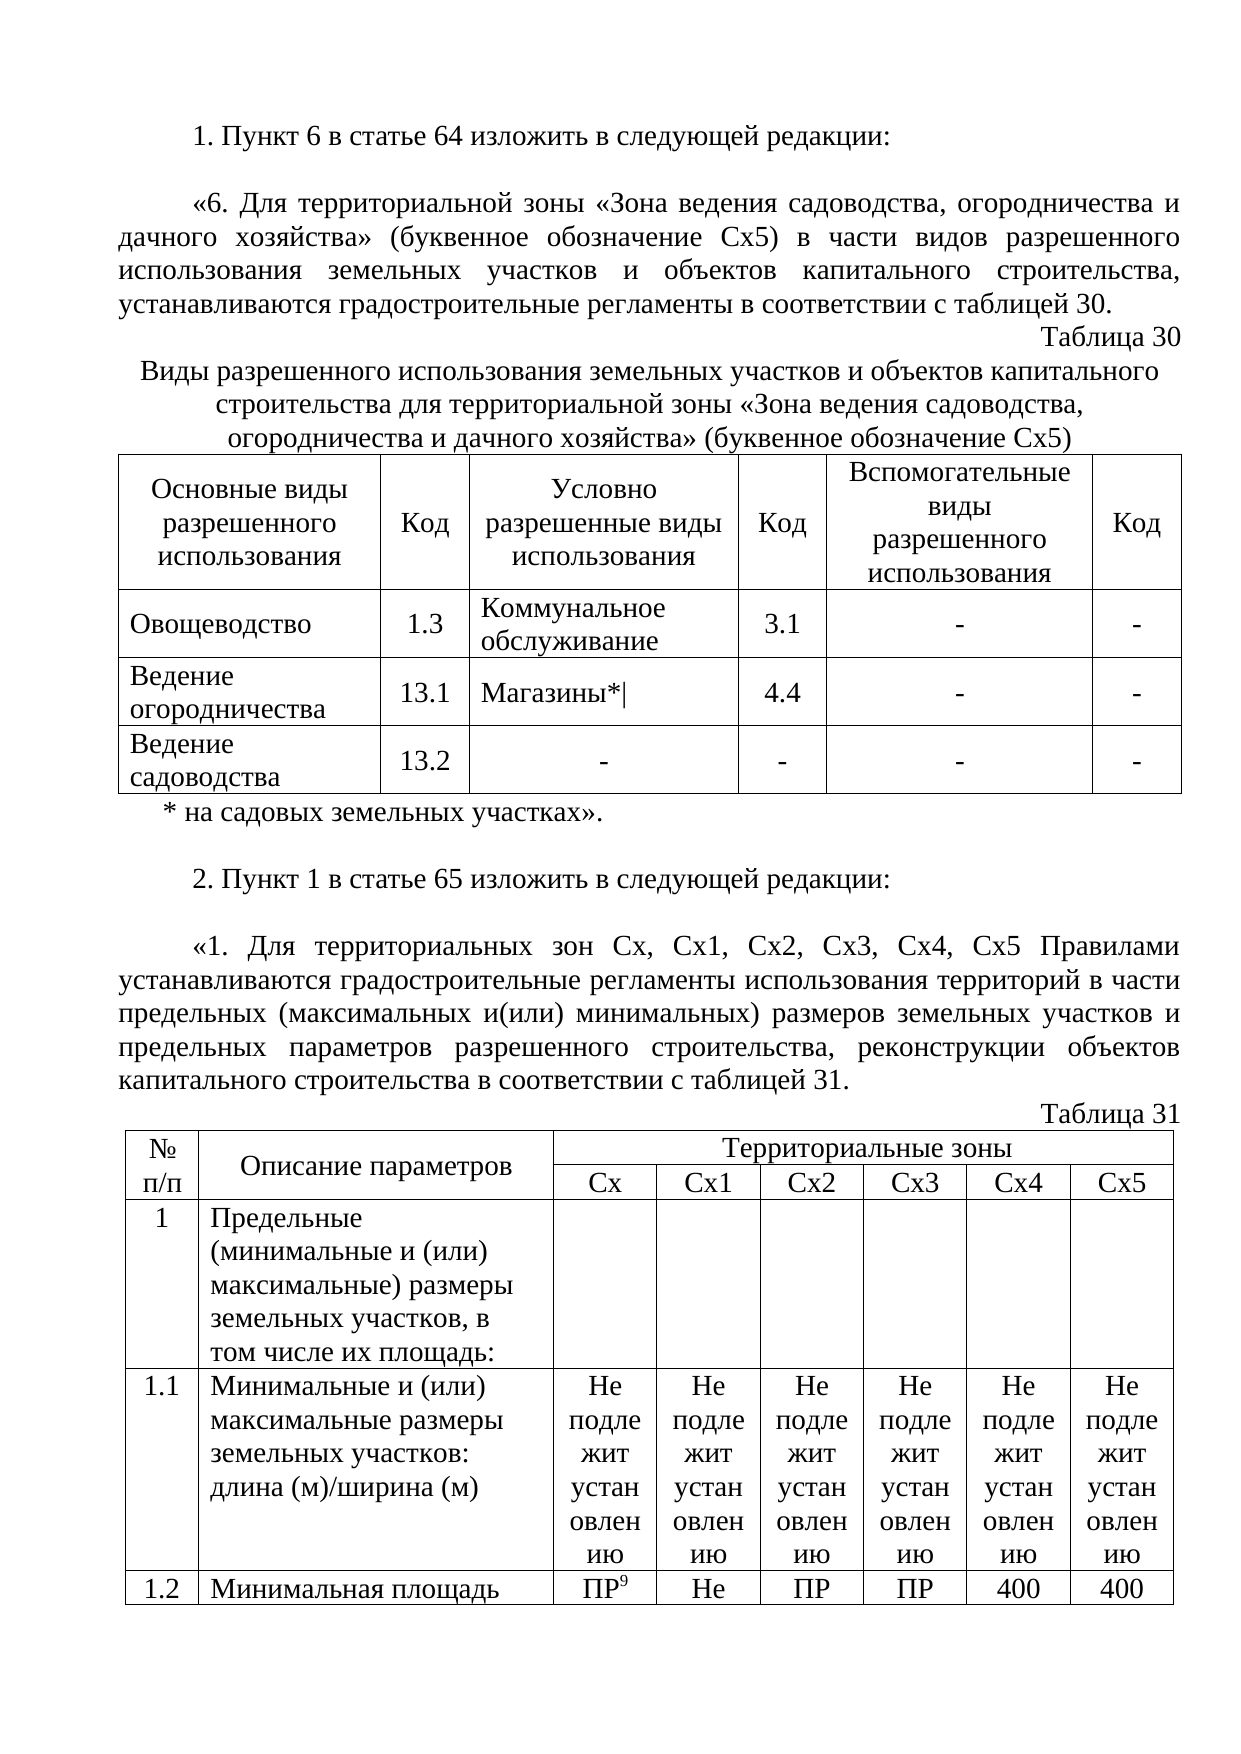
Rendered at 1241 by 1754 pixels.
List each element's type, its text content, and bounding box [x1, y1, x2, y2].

table_cell 3.1 [739, 590, 826, 657]
text 1. Пункт 6 в статье 64 изложить в следующей редакции: [118, 118, 1181, 152]
table_cell 4.4 [739, 658, 826, 725]
table_cell Коммунальное обслуживание [470, 590, 738, 657]
table_cell - [827, 726, 1092, 793]
table_header № п/п [126, 1131, 198, 1199]
table_cell [554, 1200, 656, 1367]
table_cell [761, 1200, 863, 1367]
table_cell ПР [864, 1571, 966, 1604]
table_cell [864, 1200, 966, 1367]
text 2. Пункт 1 в статье 65 изложить в следующей редакции: [118, 861, 1181, 895]
table_cell 13.2 [381, 726, 469, 793]
table_cell Сх1 [657, 1165, 760, 1199]
table_header Территориальные зоны [554, 1131, 1173, 1164]
table_cell Ведение огородничества [119, 658, 380, 725]
table_cell - [470, 726, 738, 793]
table_header Вспомогательные виды разрешенного использования [827, 455, 1092, 589]
table_cell Не подлежит установлению [657, 1369, 760, 1570]
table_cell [199, 1571, 553, 1604]
table_cell - [1093, 726, 1181, 793]
table_cell ПР9 [554, 1571, 656, 1604]
table_cell [1071, 1200, 1173, 1367]
table_cell Не подлежит установлению [657, 1571, 760, 1604]
table_cell 400 [967, 1571, 1070, 1604]
table_cell Не подлежит установлению [761, 1369, 863, 1570]
table_cell Овощеводство [119, 590, 380, 657]
table_cell 13.1 [381, 658, 469, 725]
table_cell Ведение садоводства [119, 726, 380, 793]
table_cell - [827, 590, 1092, 657]
table_cell - [1093, 658, 1181, 725]
table_header Условно разрешенные виды использования [470, 455, 738, 589]
text Виды разрешенного использования земельных участков и объектов капитального строительства для территориальной зоны «Зона ведения садоводства, огородничества и дачного хозяйства» (буквенное обозначение Сх5) [118, 353, 1181, 453]
table_cell - [739, 726, 826, 793]
table_cell Сх [554, 1165, 656, 1199]
text «1. Для территориальных зон Сх, Сх1, Сх2, Сх3, Сх4, Сх5 Правилами устанавливаются градостроительные регламенты использования территорий в части предельных (максимальных и(или) минимальных) размеров земельных участков и предельных параметров разрешенного строительства, реконструкции объектов капитального строительства в соответствии с таблицей 31. [118, 928, 1181, 1096]
table_cell - [827, 658, 1092, 725]
text Таблица 30 [118, 319, 1181, 353]
table_header Основные виды разрешенного использования [119, 455, 380, 589]
table_cell Минимальные и (или) максимальные размеры земельных участков: длина (м)/ширина (м) [199, 1369, 553, 1570]
table_cell Магазины*| [470, 658, 738, 725]
text * на садовых земельных участках». [118, 794, 1181, 828]
table_cell 1 [126, 1200, 198, 1367]
table_cell Сх5 [1071, 1165, 1173, 1199]
table_cell Сх4 [967, 1165, 1070, 1199]
table_cell 1.1 [126, 1369, 198, 1570]
table_cell Предельные (минимальные и (или) максимальные) размеры земельных участков, в том числе их площадь: [199, 1200, 553, 1367]
table_cell ПР [761, 1571, 863, 1604]
table_header Код [381, 455, 469, 589]
table_cell Не подлежит установлению [1071, 1369, 1173, 1570]
table_cell Сх3 [864, 1165, 966, 1199]
table_cell Не подлежит установлению [864, 1369, 966, 1570]
table_cell Не подлежит установлению [554, 1369, 656, 1570]
table_cell Сх2 [761, 1165, 863, 1199]
table_cell [967, 1200, 1070, 1367]
table_cell 1.3 [381, 590, 469, 657]
table_cell Не подлежит установлению [967, 1369, 1070, 1570]
text Таблица 31 [118, 1096, 1181, 1129]
table_cell 400 [1071, 1571, 1173, 1604]
text «6. Для территориальной зоны «Зона ведения садоводства, огородничества и дачного хозяйства» (буквенное обозначение Сх5) в части видов разрешенного использования земельных участков и объектов капитального строительства, устанавливаются градостроительные регламенты в соответствии с таблицей 30. [118, 185, 1181, 319]
table_header Код [739, 455, 826, 589]
table_header Код [1093, 455, 1181, 589]
table_cell - [1093, 590, 1181, 657]
table_cell 1.2 [126, 1571, 198, 1604]
table_cell [657, 1200, 760, 1367]
table_header Описание параметров [199, 1131, 553, 1199]
